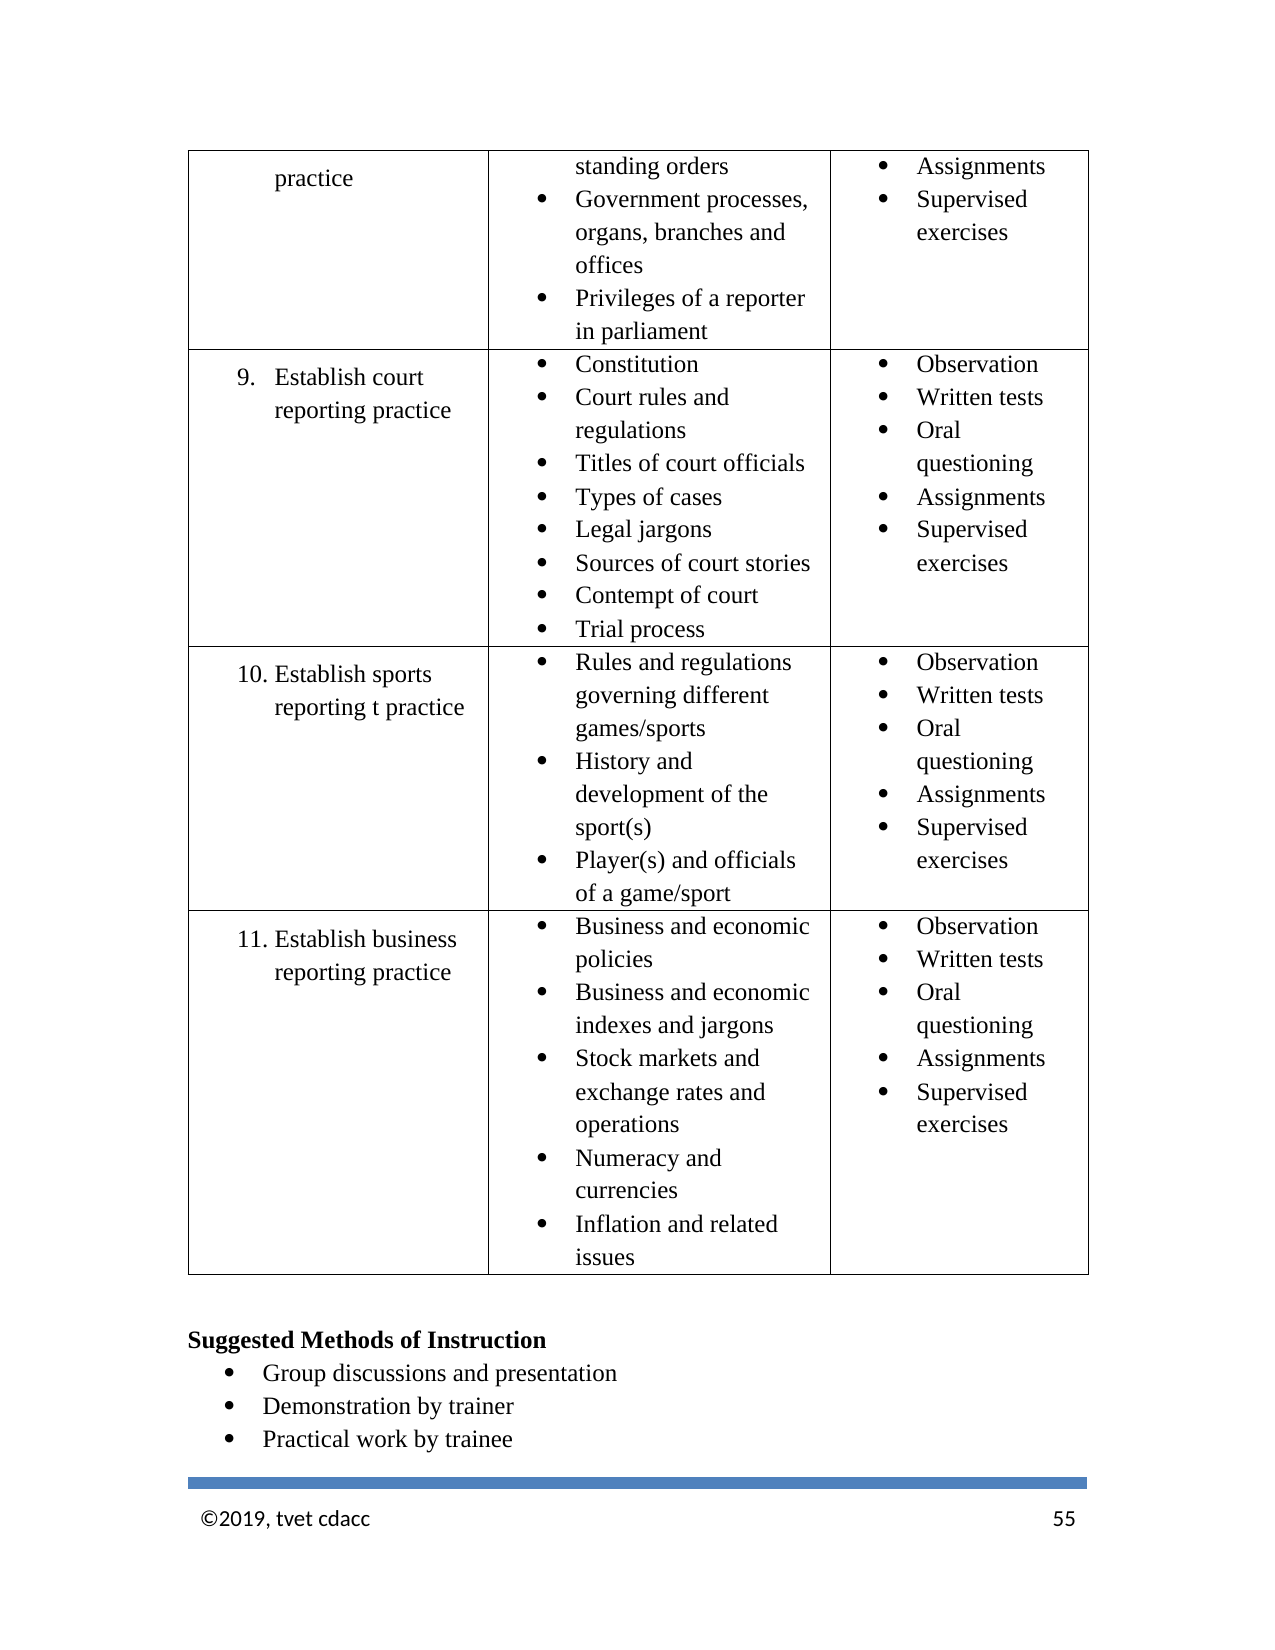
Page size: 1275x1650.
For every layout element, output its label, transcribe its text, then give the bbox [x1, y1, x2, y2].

table_cell Establish sports reporting t practice [189, 647, 488, 910]
text Suggested Methods of Instruction [187, 1325, 1087, 1353]
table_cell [189, 151, 488, 348]
table_cell Business and economic policies Business and economic indexes and jargons Stock markets and exchange rates and operations Numeracy and currencies Inflation and related issues [489, 911, 830, 1274]
table_cell Observation Written tests Oral questioning Assignments Supervised exercises [831, 911, 1088, 1274]
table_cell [831, 151, 1088, 348]
table_cell Rules and regulations governing different games/sports History and development of the sport(s) Player(s) and officials of a game/sport [489, 647, 830, 910]
table_cell Establish business reporting practice [189, 911, 488, 1274]
list Demonstration by trainer [225, 1391, 1087, 1419]
list Group discussions and presentation [225, 1358, 1087, 1386]
table_cell Observation Written tests Oral questioning Assignments Supervised exercises [831, 350, 1088, 646]
list Practical work by trainee [225, 1424, 1087, 1452]
table_cell Observation Written tests Oral questioning Assignments Supervised exercises [831, 647, 1088, 910]
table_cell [489, 151, 830, 348]
table_cell Constitution Court rules and regulations Titles of court officials Types of cases Legal jargons Sources of court stories Contempt of court Trial process [489, 350, 830, 646]
table_cell Establish court reporting practice [189, 350, 488, 646]
